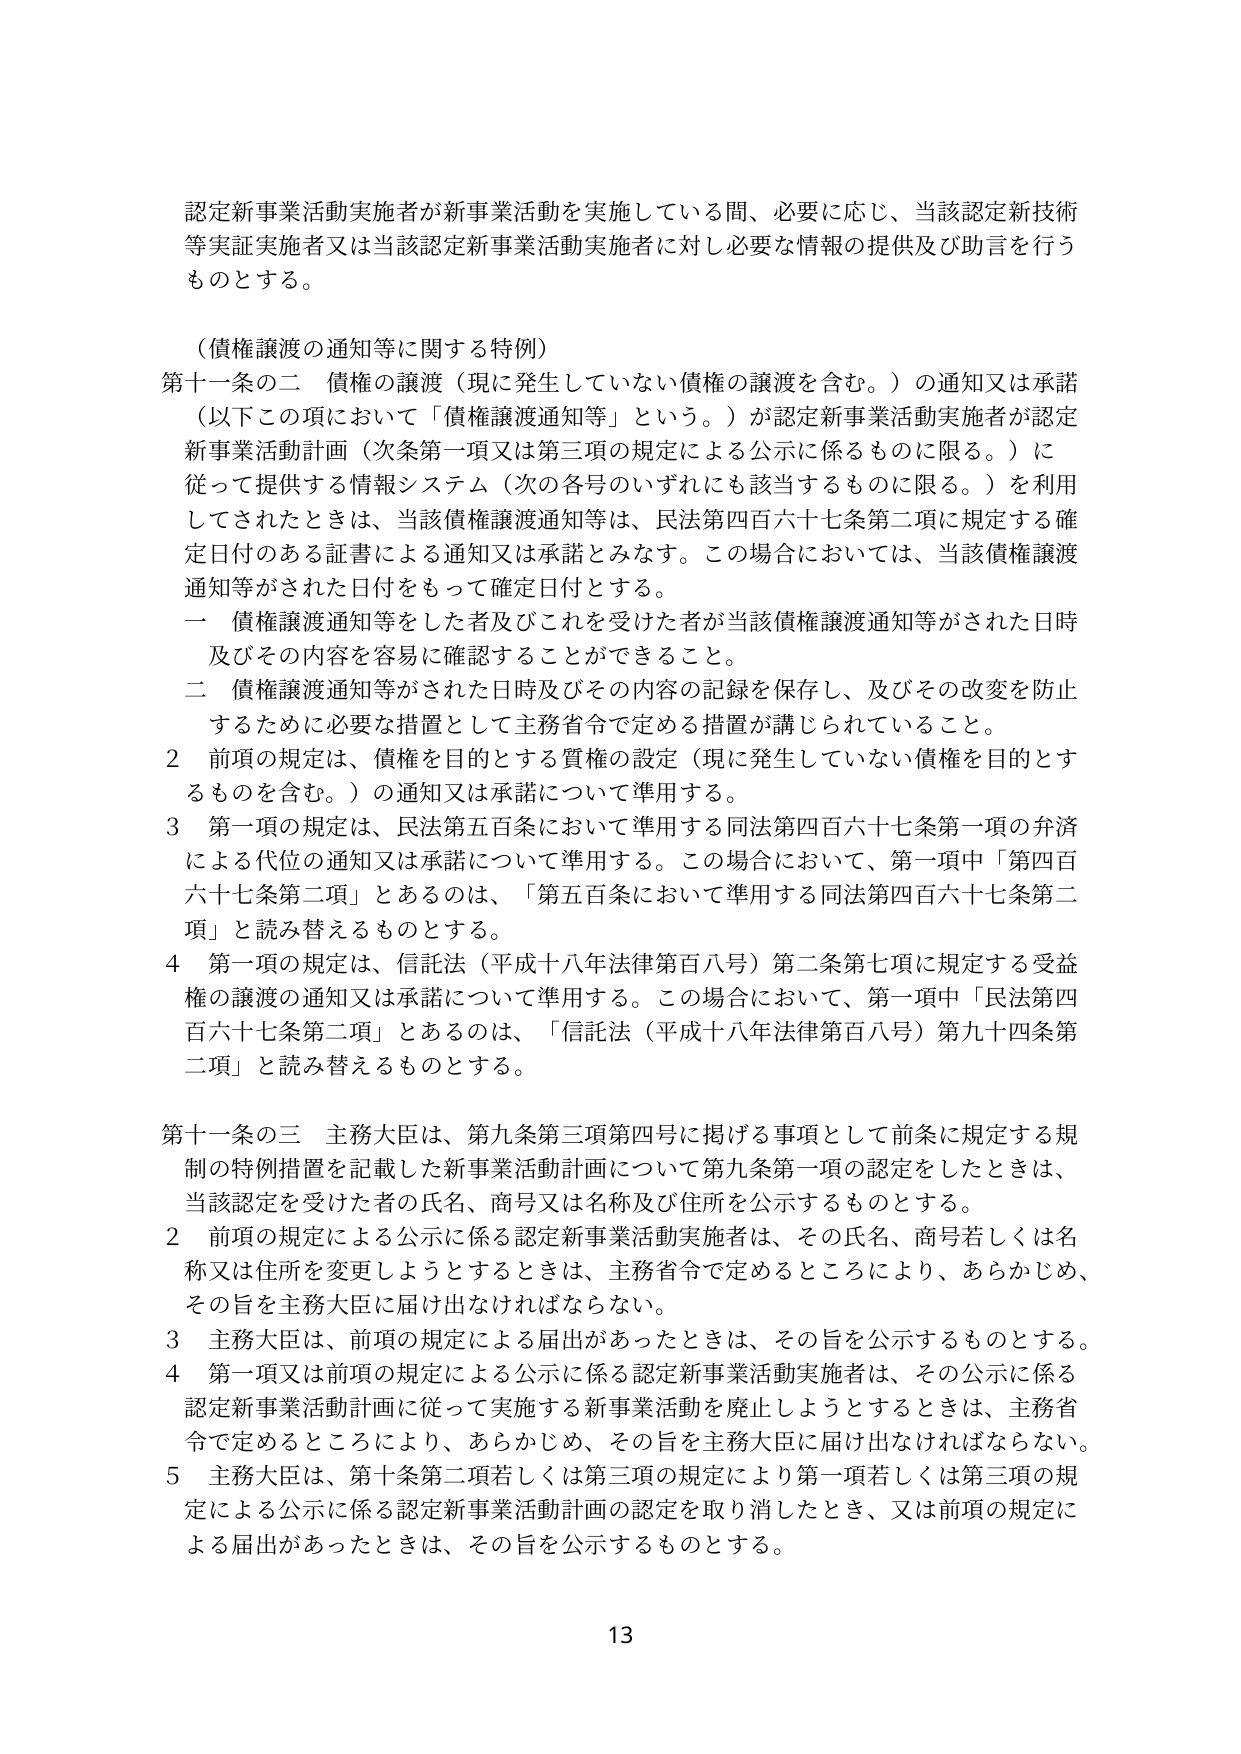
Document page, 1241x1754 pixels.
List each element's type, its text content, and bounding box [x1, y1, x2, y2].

text 一 債権譲渡通知等をした者及びこれを受けた者が当該債権譲渡通知等がされた日時及びその内容を容易に確認することができること。 [184, 604, 1079, 672]
text 二 債権譲渡通知等がされた日時及びその内容の記録を保存し、及びその改変を防止するために必要な措置として主務省令で定める措置が講じられていること。 [184, 672, 1079, 740]
text 第十一条の二 債権の譲渡（現に発生していない債権の譲渡を含む。）の通知又は承諾（以下この項において「債権譲渡通知等」という。）が認定新事業活動実施者が認定新事業活動計画（次条第一項又は第三項の規定による公示に係るものに限る。）に従って提供する情報システム（次の各号のいずれにも該当するものに限る。）を利用してされたときは、当該債権譲渡通知等は、民法第四百六十七条第二項に規定する確定日付のある証書による通知又は承諾とみなす。この場合においては、当該債権譲渡通知等がされた日付をもって確定日付とする。 [161, 364, 1079, 604]
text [161, 194, 1079, 296]
text ４ 第一項又は前項の規定による公示に係る認定新事業活動実施者は、その公示に係る認定新事業活動計画に従って実施する新事業活動を廃止しようとするときは、主務省令で定めるところにより、あらかじめ、その旨を主務大臣に届け出なければならない。 [161, 1355, 1079, 1458]
text ２ 前項の規定は、債権を目的とする質権の設定（現に発生していない債権を目的とするものを含む。）の通知又は承諾について準用する。 [161, 740, 1079, 809]
text ５ 主務大臣は、第十条第二項若しくは第三項の規定により第一項若しくは第三項の規定による公示に係る認定新事業活動計画の認定を取り消したとき、又は前項の規定による届出があったときは、その旨を公示するものとする。 [161, 1458, 1079, 1560]
text （債権譲渡の通知等に関する特例） [184, 330, 1079, 364]
text 第十一条の三 主務大臣は、第九条第三項第四号に掲げる事項として前条に規定する規制の特例措置を記載した新事業活動計画について第九条第一項の認定をしたときは、当該認定を受けた者の氏名、商号又は名称及び住所を公示するものとする。 [161, 1116, 1079, 1219]
text ３ 第一項の規定は、民法第五百条において準用する同法第四百六十七条第一項の弁済による代位の通知又は承諾について準用する。この場合において、第一項中「第四百六十七条第二項」とあるのは、「第五百条において準用する同法第四百六十七条第二項」と読み替えるものとする。 [161, 809, 1079, 945]
text ４ 第一項の規定は、信託法（平成十八年法律第百八号）第二条第七項に規定する受益権の譲渡の通知又は承諾について準用する。この場合において、第一項中「民法第四百六十七条第二項」とあるのは、「信託法（平成十八年法律第百八号）第九十四条第二項」と読み替えるものとする。 [161, 945, 1079, 1082]
text ２ 前項の規定による公示に係る認定新事業活動実施者は、その氏名、商号若しくは名称又は住所を変更しようとするときは、主務省令で定めるところにより、あらかじめ、その旨を主務大臣に届け出なければならない。 [161, 1219, 1079, 1321]
text ３ 主務大臣は、前項の規定による届出があったときは、その旨を公示するものとする。 [161, 1321, 1079, 1355]
